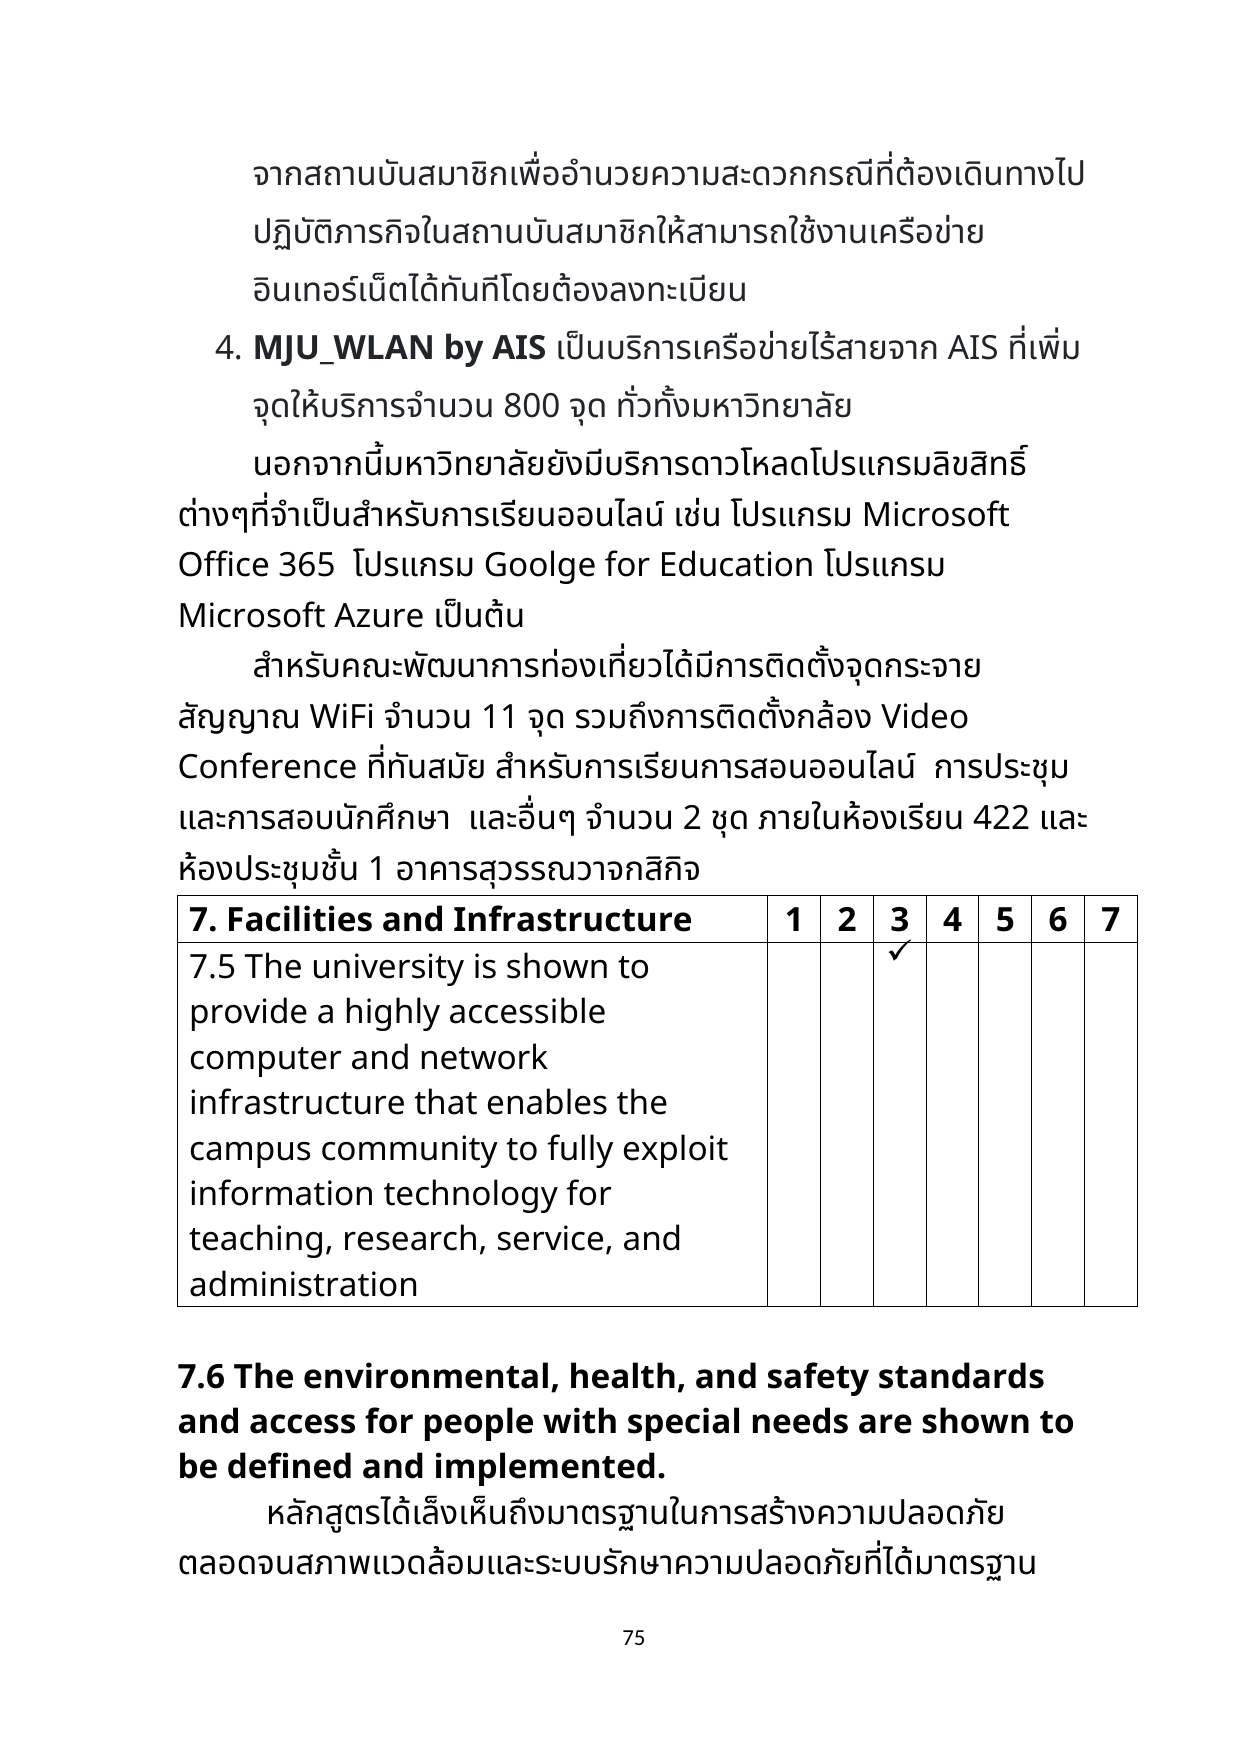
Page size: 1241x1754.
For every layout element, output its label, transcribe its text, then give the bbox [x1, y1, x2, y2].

table_header 6 [1032, 896, 1084, 942]
table_cell [979, 943, 1031, 1306]
table_cell [874, 943, 926, 1306]
table_cell [1032, 943, 1084, 1306]
table_header 7 [1085, 896, 1137, 942]
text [177, 1489, 1090, 1589]
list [215, 150, 1090, 316]
table_cell 7.5 The university is shown to provide a highly accessible computer and network infrastructure that enables the campus community to fully exploit information technology for teaching, research, service, and administration [178, 943, 767, 1306]
table_header 1 [768, 896, 820, 942]
table_header 7. Facilities and Infrastructure [178, 896, 767, 942]
text สำหรับคณะพัฒนาการท่องเที่ยวได้มีการติดตั้งจุดกระจายสัญญาณ WiFi จำนวน 11 จุด รวมถึงการติดตั้งกล้อง Video Conference ที่ทันสมัย สำหรับการเรียนการสอนออนไลน์ การประชุม และการสอบนักศึกษา และอื่นๆ จำนวน 2 ชุด ภายในห้องเรียน 422 และห้องประชุมชั้น 1 อาคารสุวรรณวาจกสิกิจ [177, 642, 1090, 895]
table_header 5 [979, 896, 1031, 942]
table_header 4 [927, 896, 978, 942]
table_header 3 [874, 896, 926, 942]
list MJU_WLAN by AIS เป็นบริการเครือข่ายไร้สายจาก AIS ที่เพิ่มจุดให้บริการจำนวน 800 จุด ทั่วทั้งมหาวิทยาลัย [215, 324, 1090, 432]
text 7.6 The environmental, health, and safety standards and access for people with special needs are shown to be defined and implemented. [177, 1352, 1090, 1489]
text นอกจากนี้มหาวิทยาลัยยังมีบริการดาวโหลดโปรแกรมลิขสิทธิ์ต่างๆที่จำเป็นสำหรับการเรียนออนไลน์ เช่น โปรแกรม Microsoft Office 365 โปรแกรม Goolge for Education โปรแกรม Microsoft Azure เป็นต้น [177, 440, 1090, 642]
table_cell [927, 943, 978, 1306]
table_cell [768, 943, 820, 1306]
table_cell [821, 943, 873, 1306]
table_cell [1085, 943, 1137, 1306]
table_header 2 [821, 896, 873, 942]
